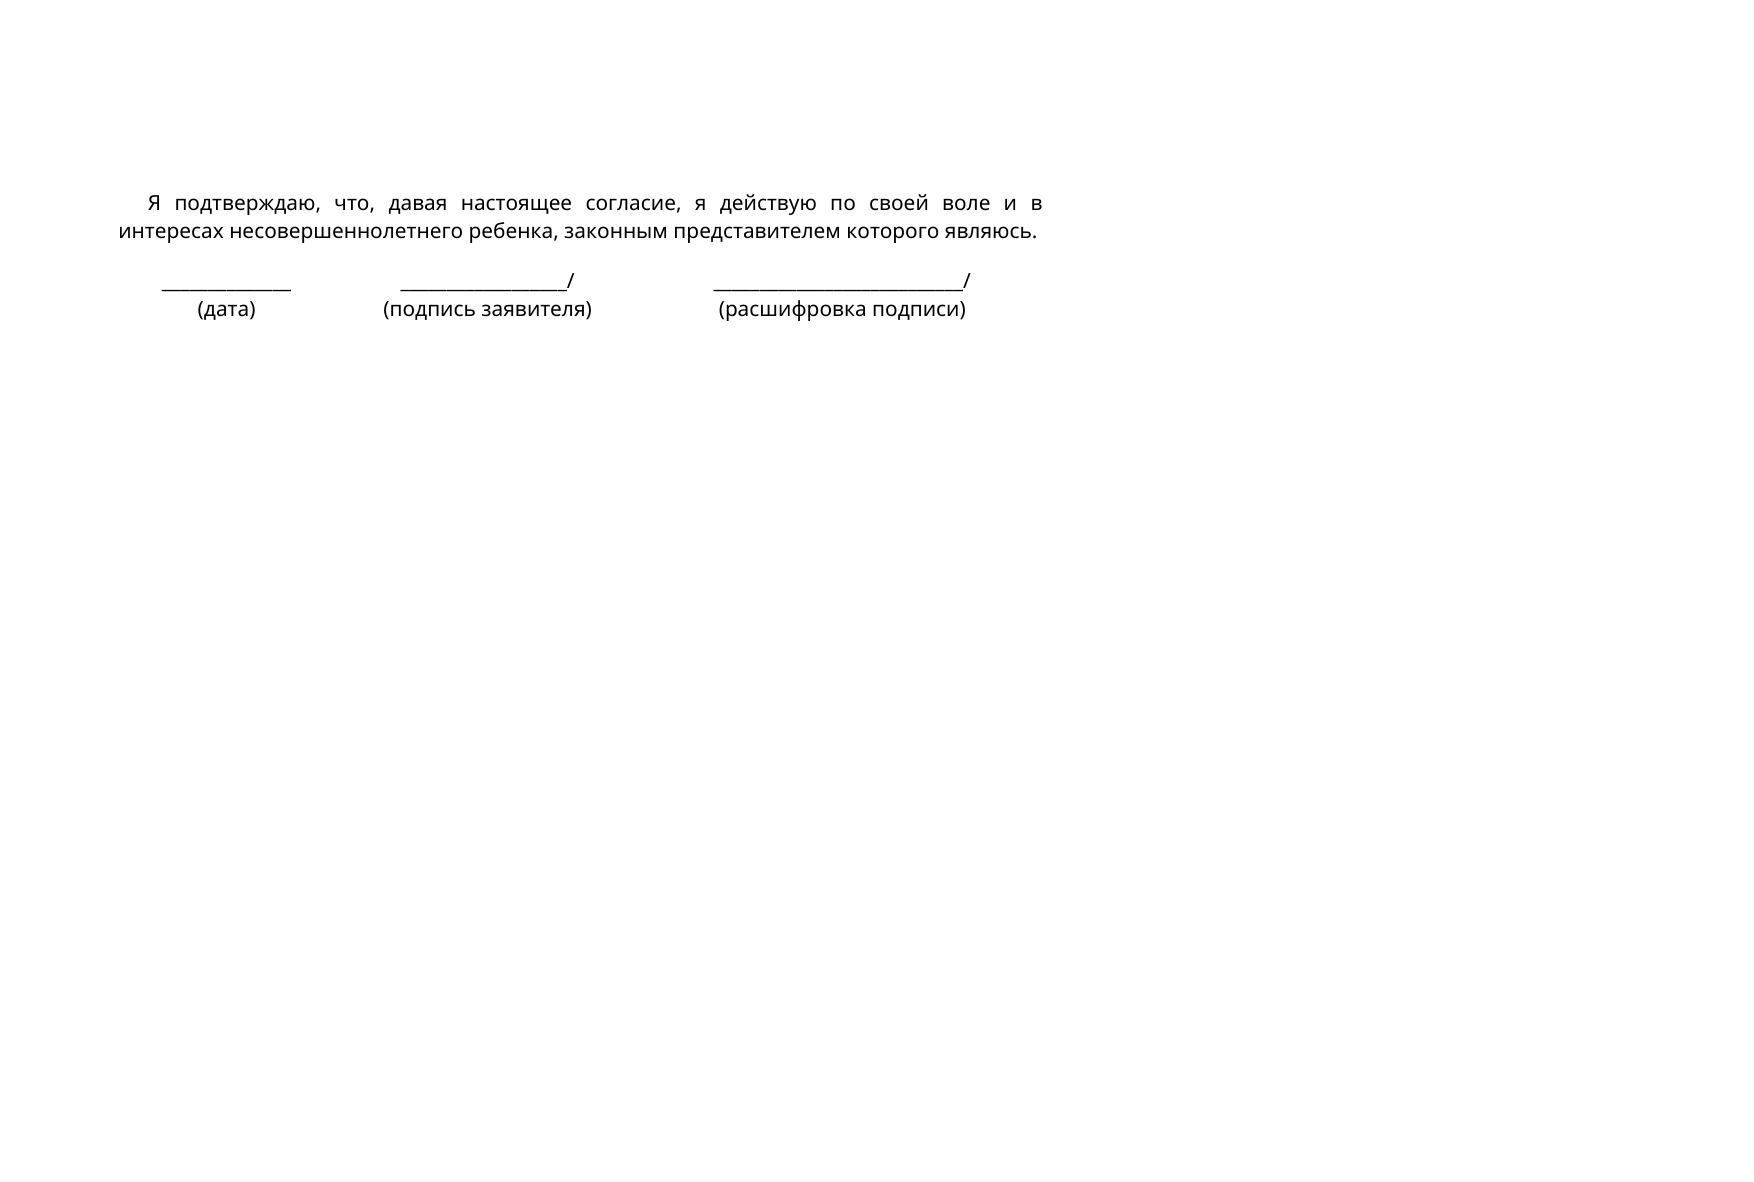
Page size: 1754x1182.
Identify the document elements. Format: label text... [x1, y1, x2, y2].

table_cell ______________ (дата) [112, 255, 341, 333]
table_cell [112, 177, 1051, 255]
table_cell ___________________________/ (расшифровка подписи) [634, 255, 1051, 333]
table_cell __________________/ (подпись заявителя) [341, 255, 633, 333]
